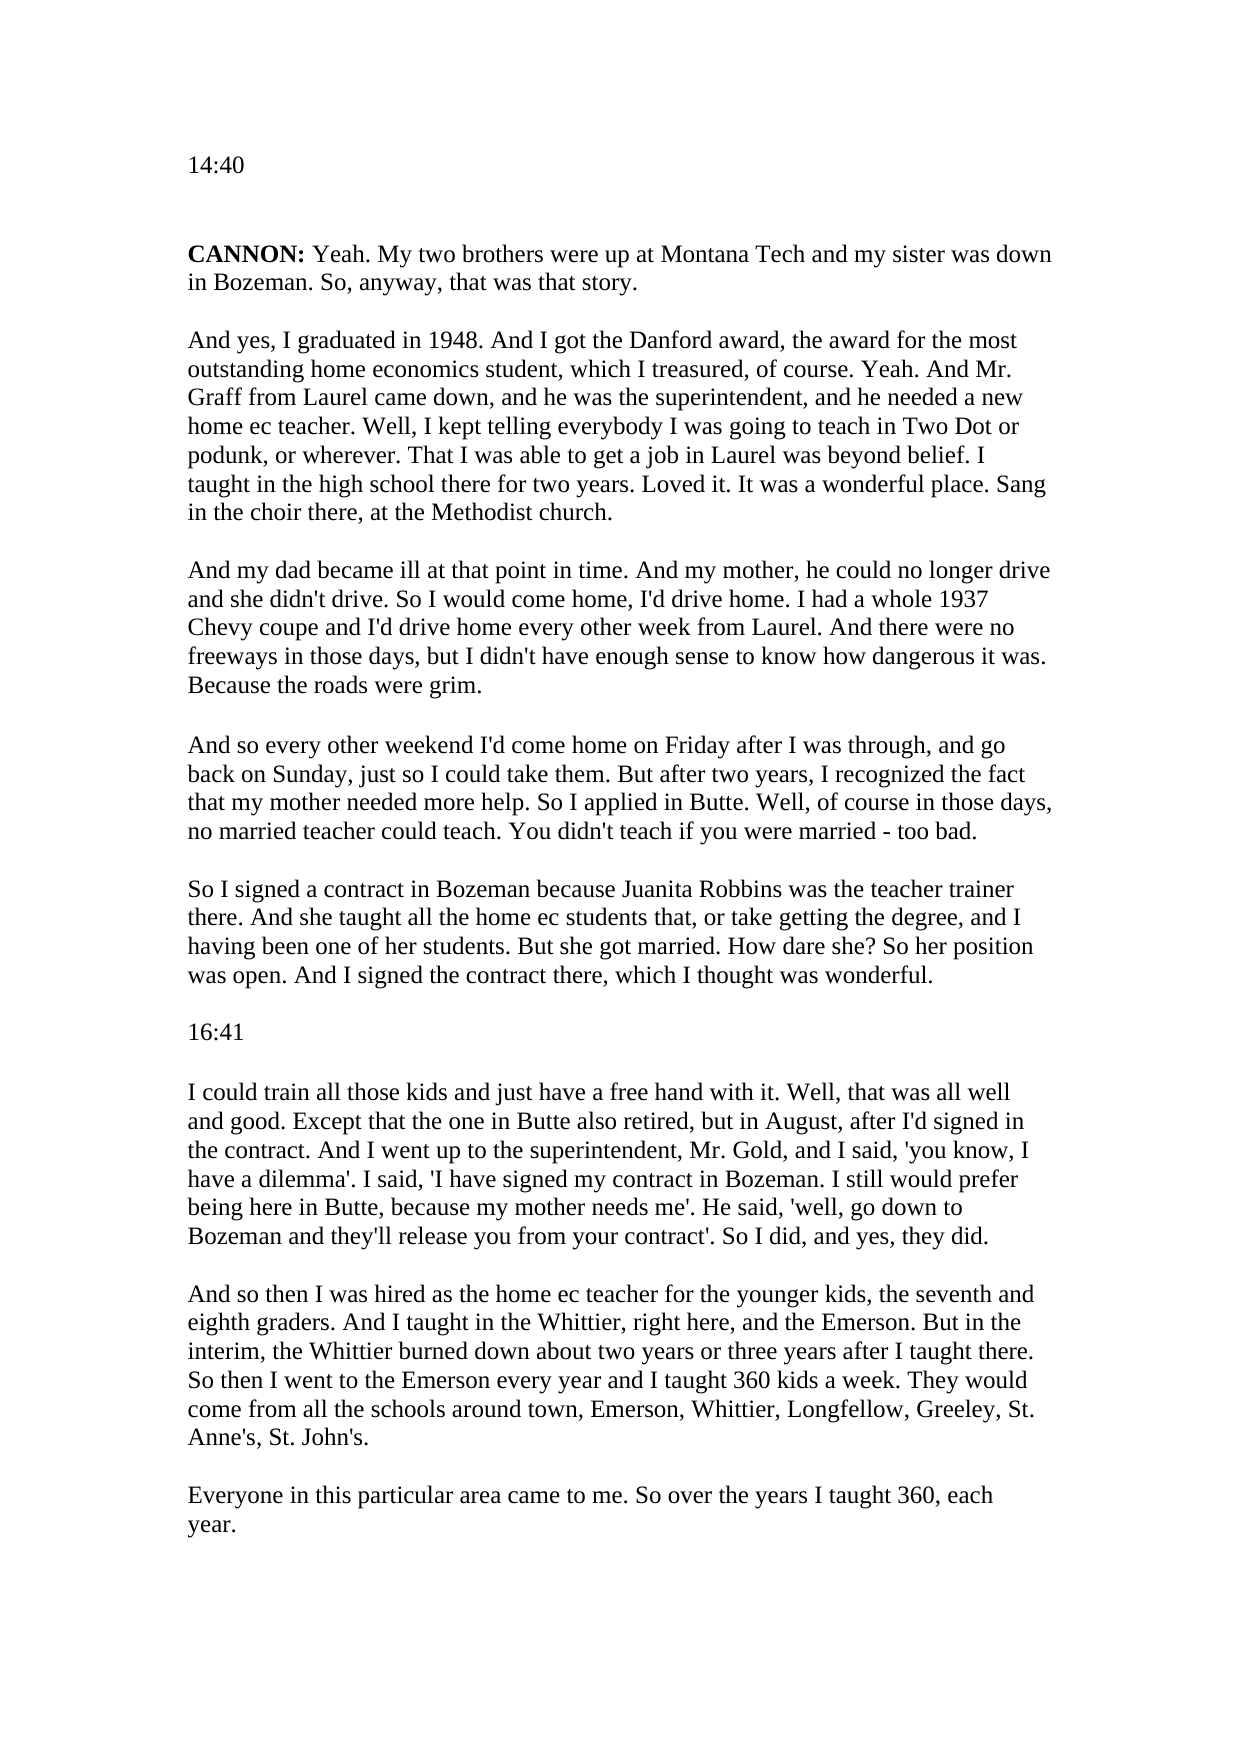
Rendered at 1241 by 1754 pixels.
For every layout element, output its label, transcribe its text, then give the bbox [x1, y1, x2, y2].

text So I signed a contract in Bozeman because Juanita Robbins was the teacher trainer there. And she taught all the home ec students that, or take getting the degree, and I having been one of her students. But she got married. How dare she? So her position was open. And I signed the contract there, which I thought was wonderful. [187, 874, 1053, 989]
text And so every other weekend I'd come home on Friday after I was through, and go back on Sunday, just so I could take them. But after two years, I recognized the fact that my mother needed more help. So I applied in Butte. Well, of course in those days, no married teacher could teach. You didn't teach if you were married - too bad. [187, 730, 1053, 845]
text Everyone in this particular area came to me. So over the years I taught 360, each year. [187, 1480, 1053, 1569]
text I could train all those kids and just have a free hand with it. Well, that was all well and good. Except that the one in Butte also retired, but in August, after I'd signed in the contract. And I went up to the superintendent, Mr. Gold, and I said, 'you know, I have a dilemma'. I said, 'I have signed my contract in Bozeman. I still would prefer being here in Butte, because my mother needs me'. He said, 'well, go down to Bozeman and they'll release you from your contract'. So I did, and yes, they did. [187, 1077, 1053, 1250]
text And my dad became ill at that point in time. And my mother, he could no longer drive and she didn't drive. So I would come home, I'd drive home. I had a whole 1937 Chevy coupe and I'd drive home every other week from Laurel. And there were no freeways in those days, but I didn't have enough sense to know how dangerous it was. Because the roads were grim. [187, 555, 1053, 730]
text CANNON: Yeah. My two brothers were up at Montana Tech and my sister was down in Bozeman. So, anyway, that was that story. [187, 239, 1053, 296]
text 16:41 [187, 1017, 1053, 1077]
text And yes, I graduated in 1948. And I got the Danford award, the award for the most outstanding home economics student, which I treasured, of course. Yeah. And Mr. Graff from Laurel came down, and he was the superintendent, and he needed a new home ec teacher. Well, I kept telling everybody I was going to teach in Two Dot or podunk, or wherever. That I was able to get a job in Laurel was beyond belief. I taught in the high school there for two years. Loved it. It was a wonderful place. Sang in the choir there, at the Methodist church. [187, 325, 1053, 526]
text 14:40 [187, 150, 1053, 239]
text And so then I was hired as the home ec teacher for the younger kids, the seventh and eighth graders. And I taught in the Whittier, right here, and the Emerson. But in the interim, the Whittier burned down about two years or three years after I taught there. So then I went to the Emerson every year and I taught 360 kids a week. They would come from all the schools around town, Emerson, Whittier, Longfellow, Greeley, St. Anne's, St. John's. [187, 1279, 1053, 1451]
